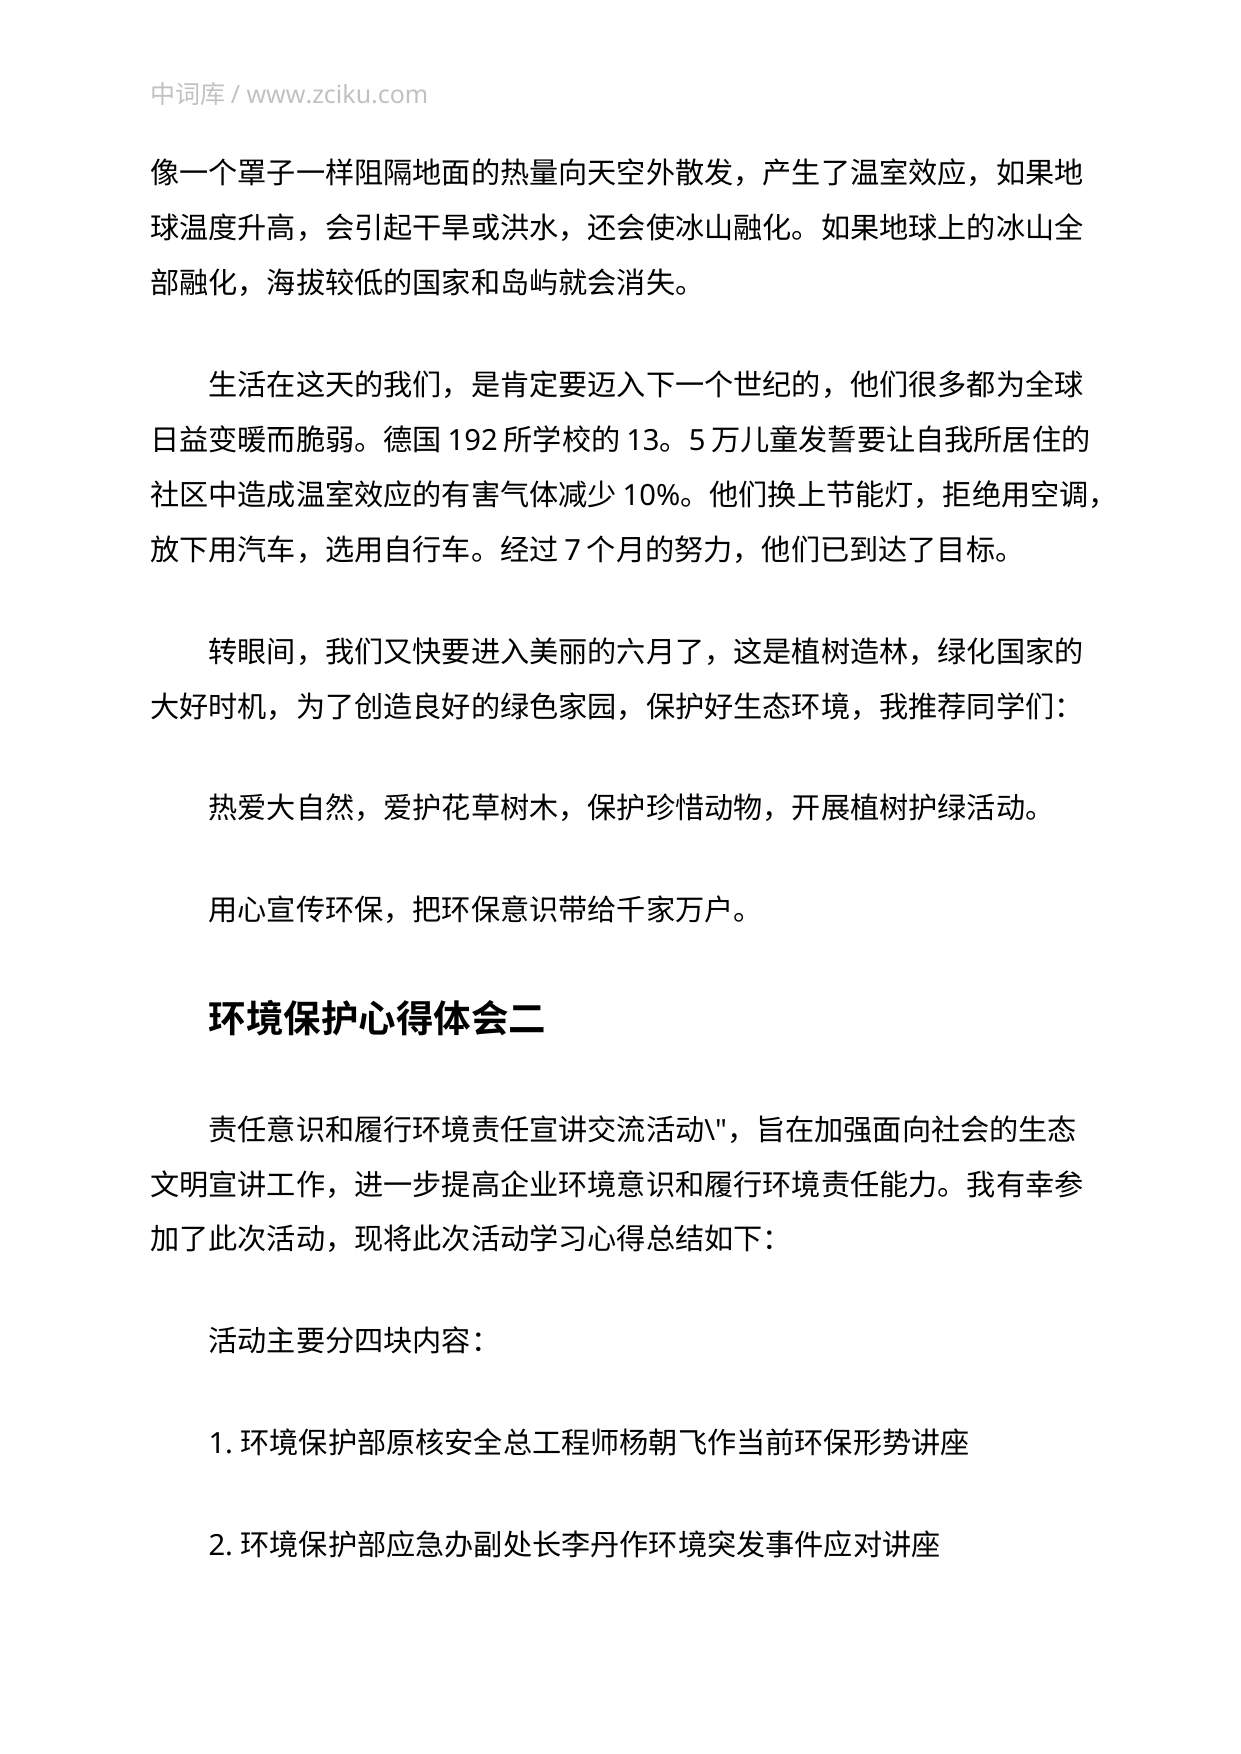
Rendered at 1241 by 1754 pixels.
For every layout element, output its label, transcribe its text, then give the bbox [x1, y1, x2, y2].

text 活动主要分四块内容： [150, 1318, 1090, 1360]
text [150, 150, 1090, 302]
text 用心宣传环保，把环保意识带给千家万户。 [150, 887, 1090, 929]
text 1. 环境保护部原核安全总工程师杨朝飞作当前环保形势讲座 [150, 1419, 1090, 1462]
text 责任意识和履行环境责任宣讲交流活动\"，旨在加强面向社会的生态文明宣讲工作，进一步提高企业环境意识和履行环境责任能力。我有幸参加了此次活动，现将此次活动学习心得总结如下： [150, 1106, 1090, 1258]
text 热爱大自然，爱护花草树木，保护珍惜动物，开展植树护绿活动。 [150, 785, 1090, 827]
text 2. 环境保护部应急办副处长李丹作环境突发事件应对讲座 [150, 1521, 1090, 1564]
text 生活在这天的我们，是肯定要迈入下一个世纪的，他们很多都为全球日益变暖而脆弱。德国192所学校的13。5万儿童发誓要让自我所居住的社区中造成温室效应的有害气体减少10%。他们换上节能灯，拒绝用空调，放下用汽车，选用自行车。经过7个月的努力，他们已到达了目标。 [150, 362, 1090, 569]
text 转眼间，我们又快要进入美丽的六月了，这是植树造林，绿化国家的大好时机，为了创造良好的绿色家园，保护好生态环境，我推荐同学们： [150, 628, 1090, 726]
text 环境保护心得体会二 [150, 989, 1090, 1043]
